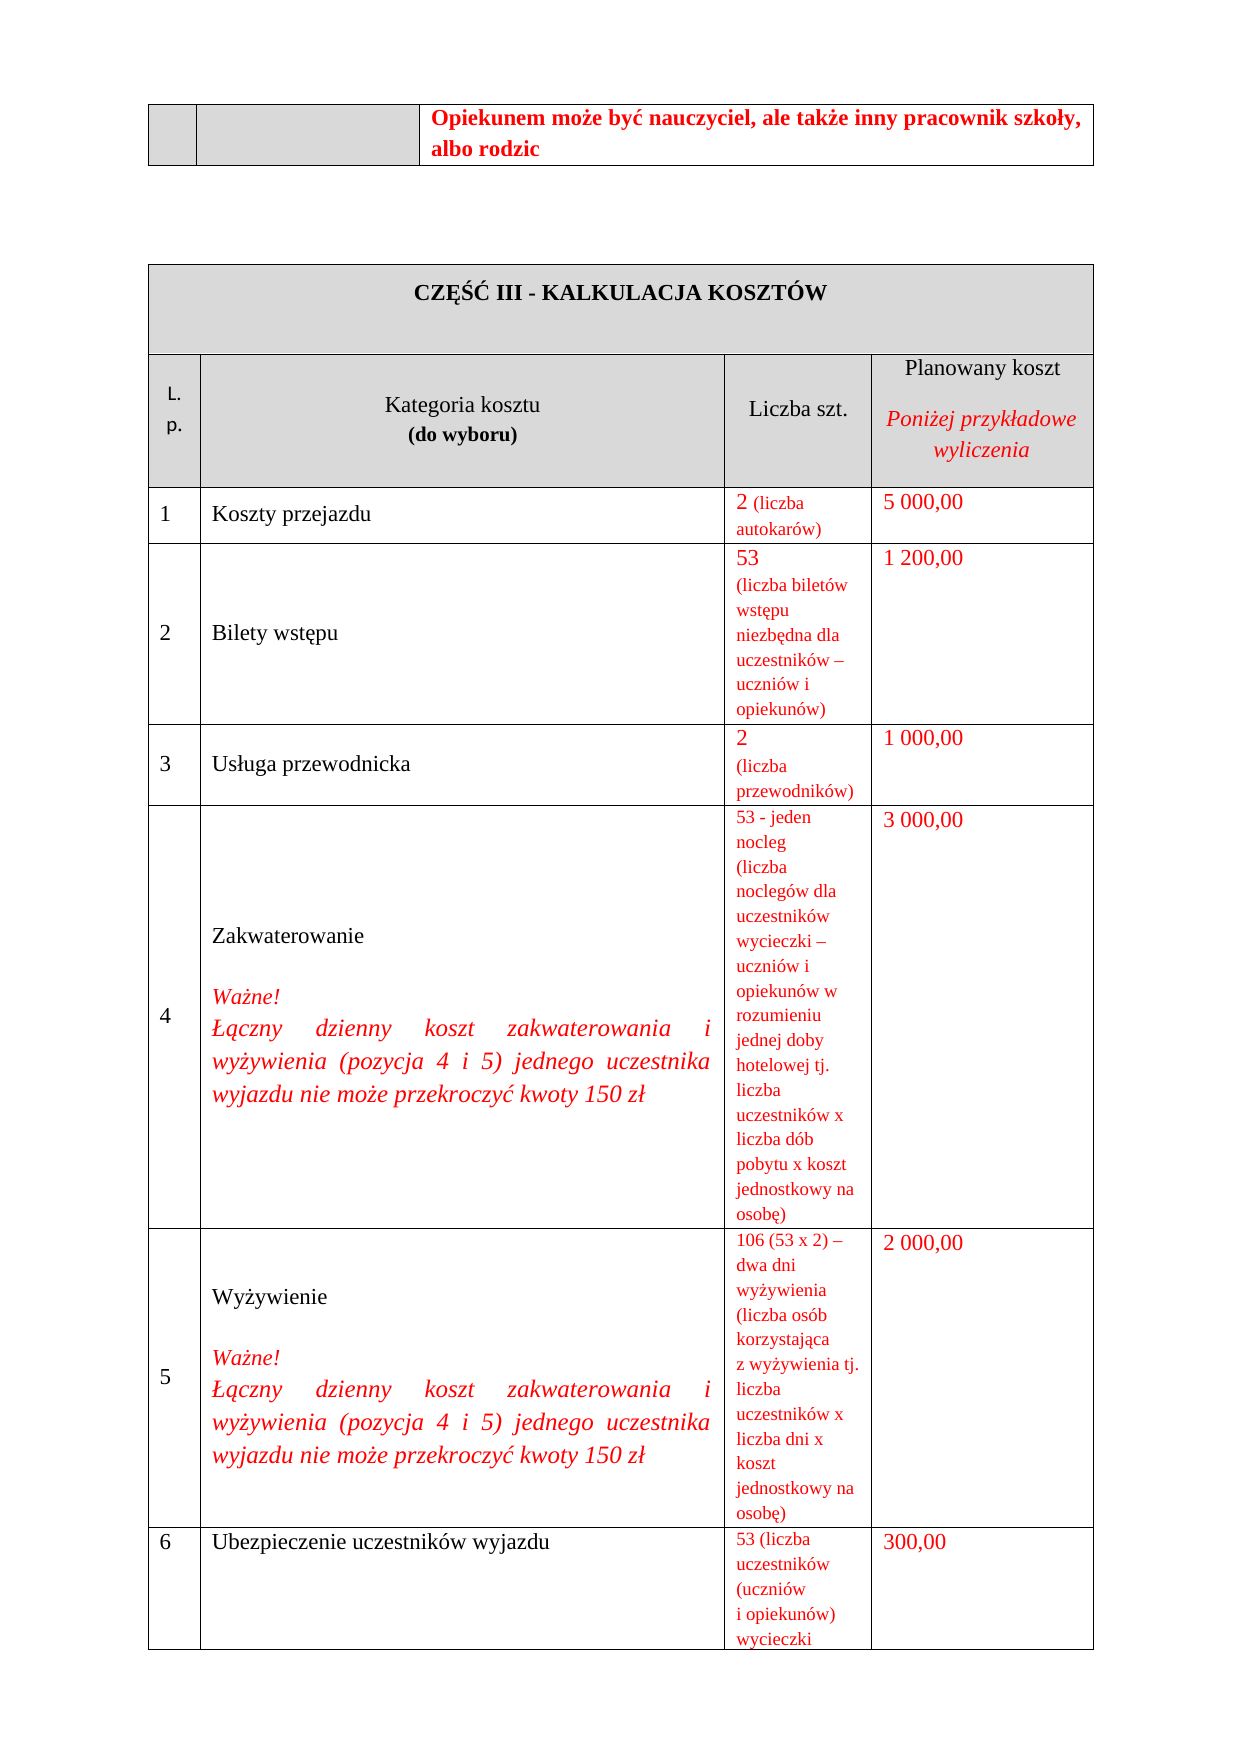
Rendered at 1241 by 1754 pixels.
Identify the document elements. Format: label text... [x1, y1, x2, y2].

table_cell 106 (53 x 2) – dwa dni wyżywienia (liczba osób korzystająca z wyżywienia tj. liczba uczestników x liczba dni x koszt jednostkowy na osobę) [725, 1229, 871, 1527]
table_cell Liczba szt. [725, 355, 871, 487]
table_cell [197, 105, 419, 165]
table_cell 1 200,00 [872, 544, 1093, 723]
table_cell 11 [149, 105, 196, 165]
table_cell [201, 1528, 724, 1649]
table_cell Bilety wstępu [201, 544, 724, 723]
table_cell L.p. [149, 355, 200, 487]
table_cell Koszty przejazdu [201, 488, 724, 543]
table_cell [725, 1528, 871, 1649]
table_cell 5 000,00 [872, 488, 1093, 543]
table_cell 4 [149, 806, 200, 1228]
table_cell 1 [149, 488, 200, 543]
table_cell 300,00 [872, 1528, 1093, 1649]
table_header CZĘŚĆ III - KALKULACJA KOSZTÓW [149, 265, 1093, 353]
table_cell 1 000,00 [872, 725, 1093, 805]
table_cell Wyżywienie Ważne! Łączny dzienny koszt zakwaterowania i wyżywienia (pozycja 4 i 5) jednego uczestnika wyjazdu nie może przekroczyć kwoty 150 zł [201, 1229, 724, 1527]
table_cell 2 [149, 544, 200, 723]
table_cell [420, 105, 1093, 165]
table_cell Kategoria kosztu (do wyboru) [201, 355, 724, 487]
table_cell 6 [149, 1528, 200, 1649]
table_cell 2 (liczba autokarów) [725, 488, 871, 543]
table_cell 3 000,00 [872, 806, 1093, 1228]
table_cell Planowany koszt Poniżej przykładowe wyliczenia [872, 355, 1093, 487]
table_cell 2 (liczba przewodników) [725, 725, 871, 805]
table_cell 2 000,00 [872, 1229, 1093, 1527]
table_cell 53 - jeden nocleg (liczba noclegów dla uczestników wycieczki – uczniów i opiekunów w rozumieniu jednej doby hotelowej tj. liczba uczestników x liczba dób pobytu x koszt jednostkowy na osobę) [725, 806, 871, 1228]
table_cell Usługa przewodnicka [201, 725, 724, 805]
table_cell 3 [149, 725, 200, 805]
table_cell 5 [149, 1229, 200, 1527]
table_cell Zakwaterowanie Ważne! Łączny dzienny koszt zakwaterowania i wyżywienia (pozycja 4 i 5) jednego uczestnika wyjazdu nie może przekroczyć kwoty 150 zł [201, 806, 724, 1228]
table_cell 53 (liczba biletów wstępu niezbędna dla uczestników – uczniów i opiekunów) [725, 544, 871, 723]
